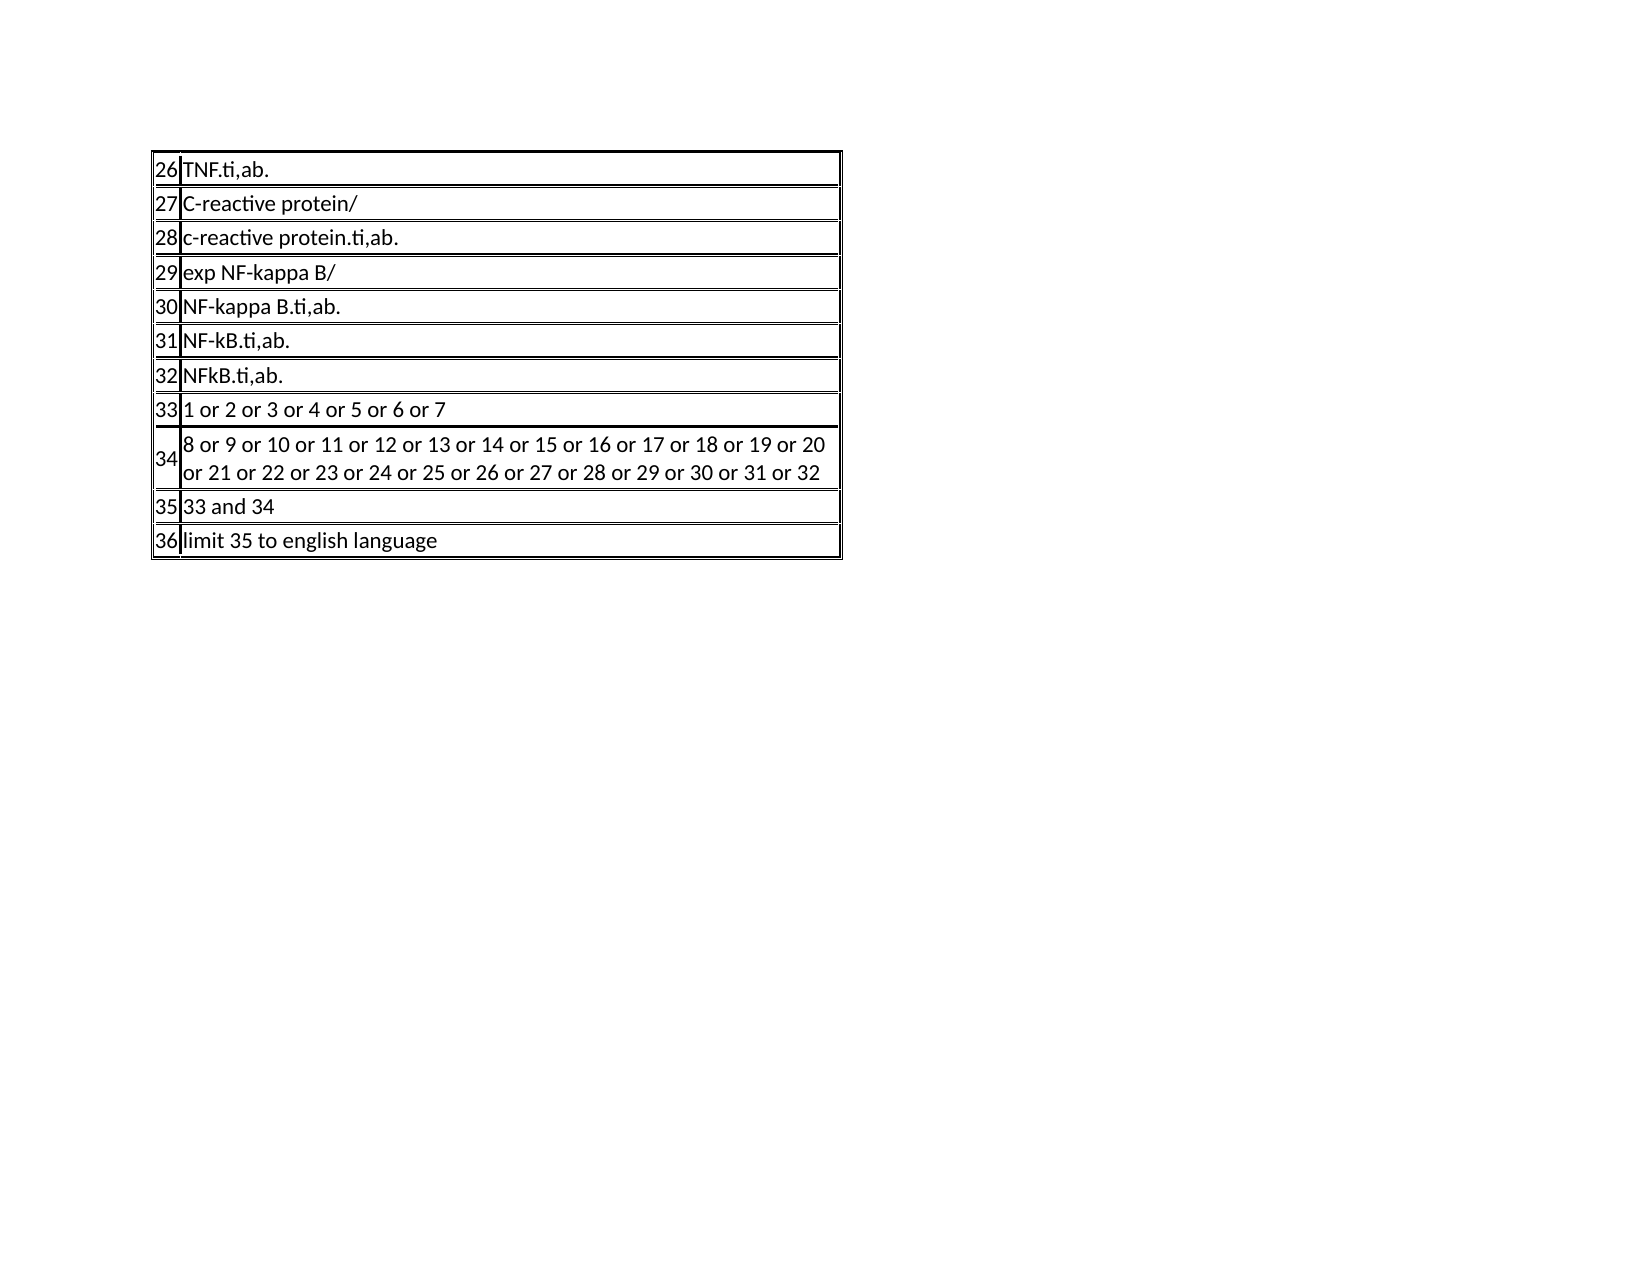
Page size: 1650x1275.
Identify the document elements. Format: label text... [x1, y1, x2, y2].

table_cell 28 [152, 219, 180, 253]
table_cell 8 or 9 or 10 or 11 or 12 or 13 or 14 or 15 or 16 or 17 or 18 or 19 or 20 or 21 or 22 or 23 or 24 or 25 or 26 or 27 or 28 or 29 or 30 or 31 or 32 [182, 425, 839, 487]
table_cell 33 [152, 391, 180, 425]
table_cell C-reactive protein/ [182, 184, 840, 219]
table_cell NFkB.ti,ab. [182, 356, 840, 391]
table_cell exp NF-kappa B/ [182, 253, 840, 287]
table_cell NF-kB.ti,ab. [180, 322, 841, 356]
table_cell 34 [154, 425, 179, 487]
table_cell 33 and 34 [182, 488, 840, 522]
table_cell TNF.ti,ab. [180, 153, 839, 184]
table_cell limit 35 to english language [180, 522, 841, 556]
table_cell 27 [154, 184, 179, 219]
table_cell 36 [152, 522, 180, 556]
table_cell 26 [154, 153, 180, 184]
table_cell 35 [154, 488, 179, 522]
table_cell 31 [152, 322, 180, 356]
table_cell NF-kappa B.ti,ab. [182, 287, 840, 322]
table_cell c-reactive protein.ti,ab. [180, 219, 841, 253]
table_cell 1 or 2 or 3 or 4 or 5 or 6 or 7 [180, 391, 841, 425]
table_cell 29 [154, 253, 179, 287]
table_cell 32 [154, 356, 179, 391]
table_cell 30 [154, 287, 179, 322]
